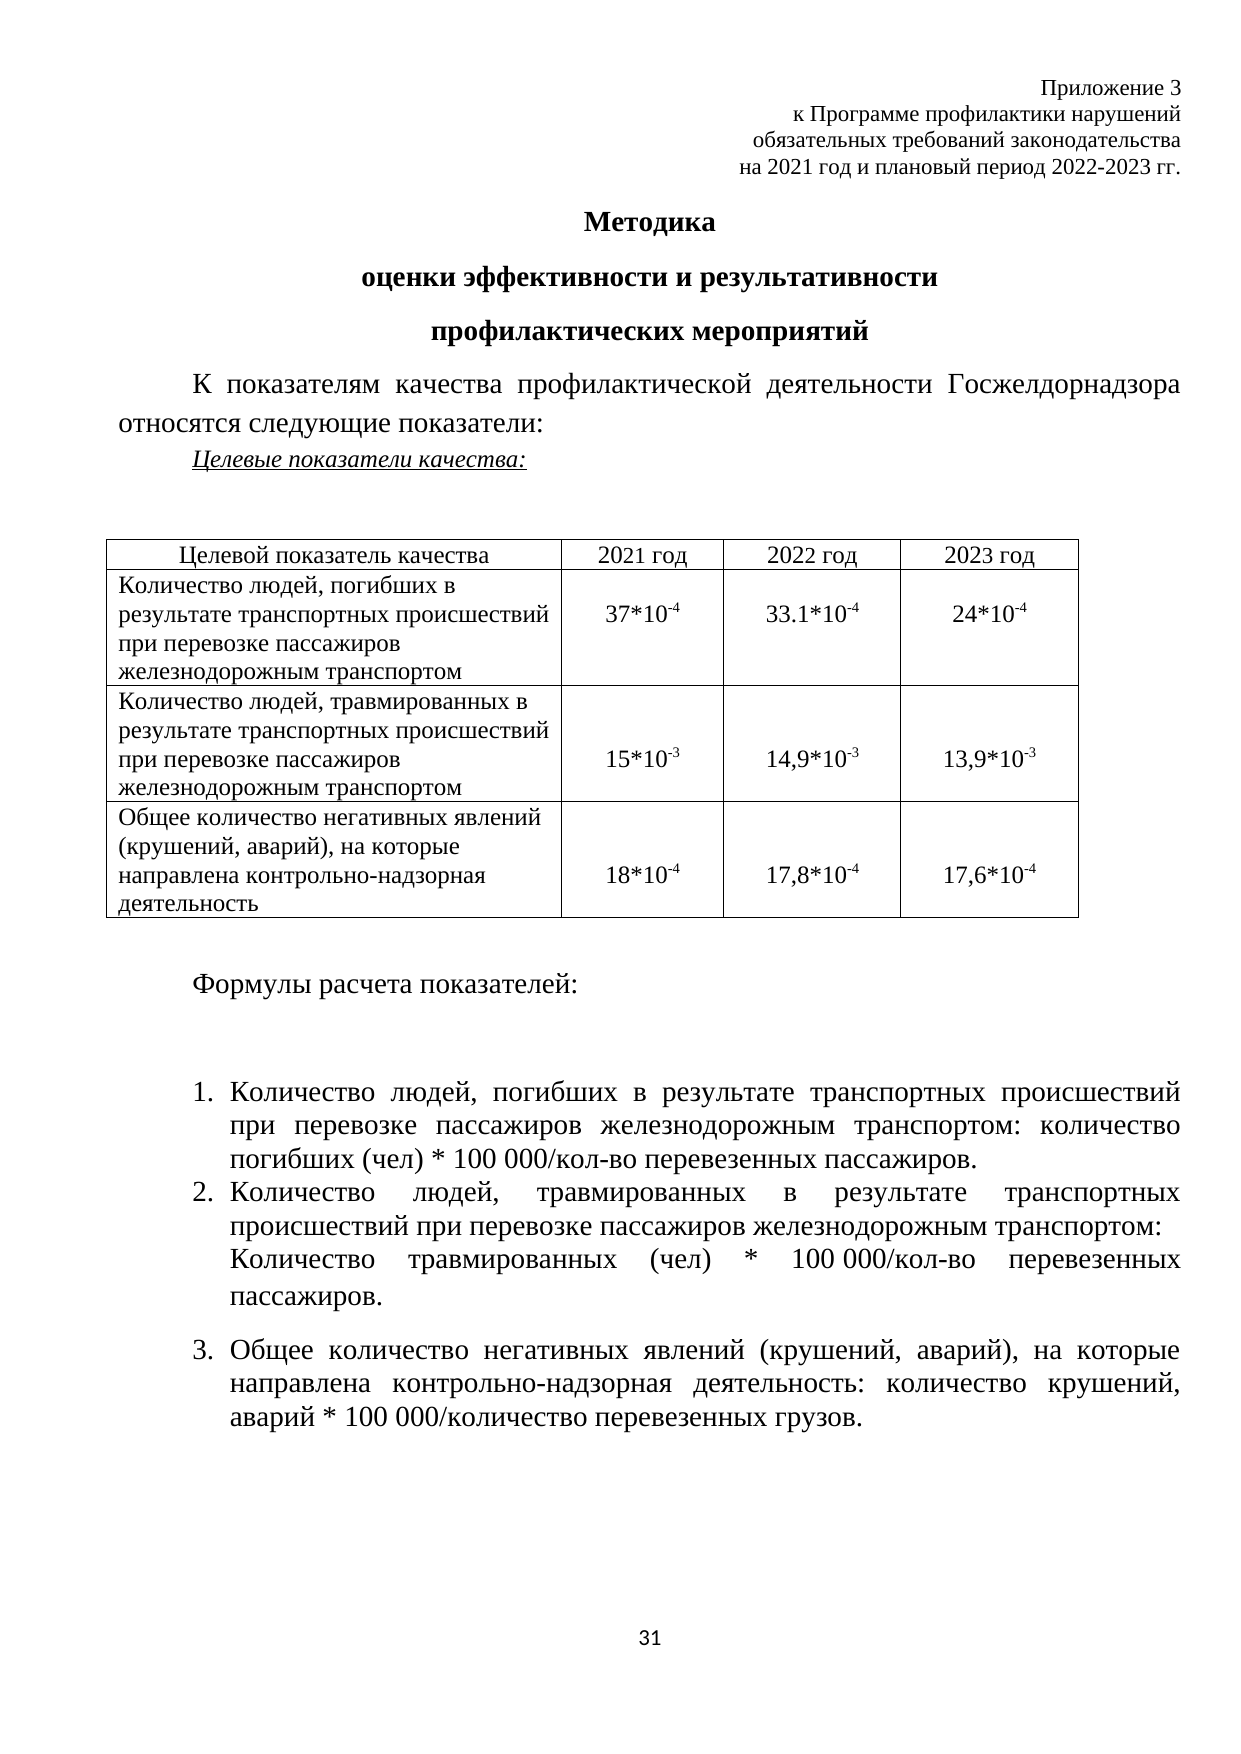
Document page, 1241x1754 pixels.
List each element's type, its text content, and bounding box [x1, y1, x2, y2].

table_cell 37*10-4 [562, 570, 723, 685]
table_cell 33.1*10-4 [724, 570, 900, 685]
text К показателям качества профилактической деятельности Госжелдорнадзора относятся следующие показатели: [118, 367, 1181, 439]
text Приложение 3 [118, 74, 1181, 100]
table_cell Общее количество негативных явлений (крушений, аварий), на которые направлена контрольно-надзорная деятельность [107, 802, 561, 917]
list Общее количество негативных явлений (крушений, аварий), на которые направлена контрольно-надзорная деятельность: количество крушений, аварий * 100 000/количество перевезенных грузов. [192, 1332, 1181, 1432]
table_cell 14,9*10-3 [724, 686, 900, 801]
table_cell 17,8*10-4 [724, 802, 900, 917]
list Количество людей, травмированных в результате транспортных происшествий при перевозке пассажиров железнодорожным транспортом: [192, 1174, 1181, 1241]
table_cell Количество людей, травмированных в результате транспортных происшествий при перевозке пассажиров железнодорожным транспортом [107, 686, 561, 801]
table_cell Количество людей, погибших в результате транспортных происшествий при перевозке пассажиров железнодорожным транспортом [107, 570, 561, 685]
table_cell 24*10-4 [901, 570, 1078, 685]
text Формулы расчета показателей: [118, 967, 1181, 1000]
text к Программе профилактики нарушений [118, 100, 1181, 127]
table_cell 18*10-4 [562, 802, 723, 917]
text профилактических мероприятий [118, 313, 1181, 347]
text оценки эффективности и результативности [118, 259, 1181, 293]
text Методика [118, 204, 1181, 238]
table_header Целевой показатель качества [107, 540, 561, 569]
text на 2021 год и плановый период 2022-2023 гг. [118, 153, 1181, 179]
list Количество людей, погибших в результате транспортных происшествий при перевозке пассажиров железнодорожным транспортом: количество погибших (чел) * 100 000/кол-во перевезенных пассажиров. [192, 1074, 1181, 1174]
table_cell 17,6*10-4 [901, 802, 1078, 917]
table_cell 15*10-3 [562, 686, 723, 801]
table_cell 13,9*10-3 [901, 686, 1078, 801]
text Целевые показатели качества: [118, 444, 1181, 472]
table_header 2021 год [562, 540, 723, 569]
text Количество травмированных (чел) * 100 000/кол-во перевезенных пассажиров. [229, 1241, 1181, 1312]
table_header 2023 год [901, 540, 1078, 569]
table_header 2022 год [724, 540, 900, 569]
text обязательных требований законодательства [118, 127, 1181, 153]
